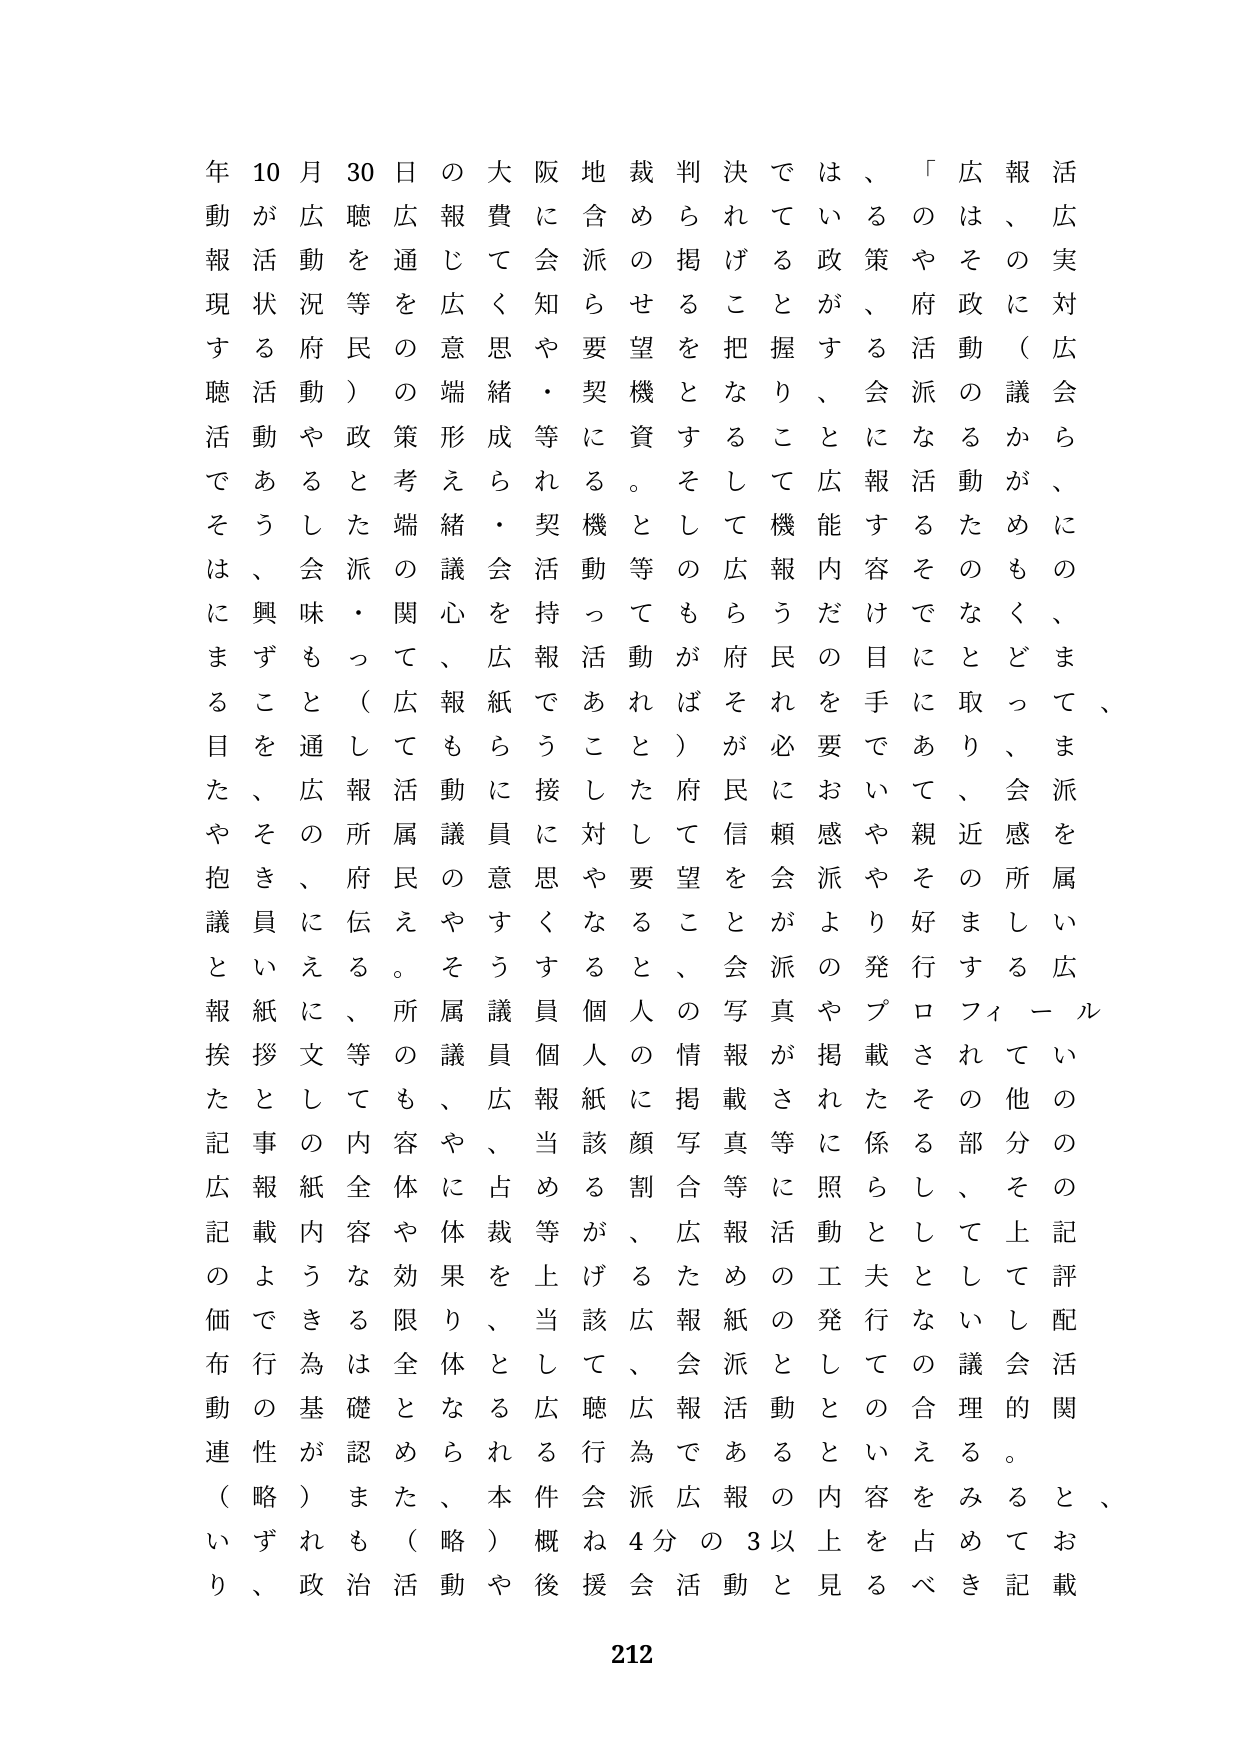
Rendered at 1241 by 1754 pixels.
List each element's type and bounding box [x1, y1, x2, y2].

text [182, 148, 1100, 1606]
